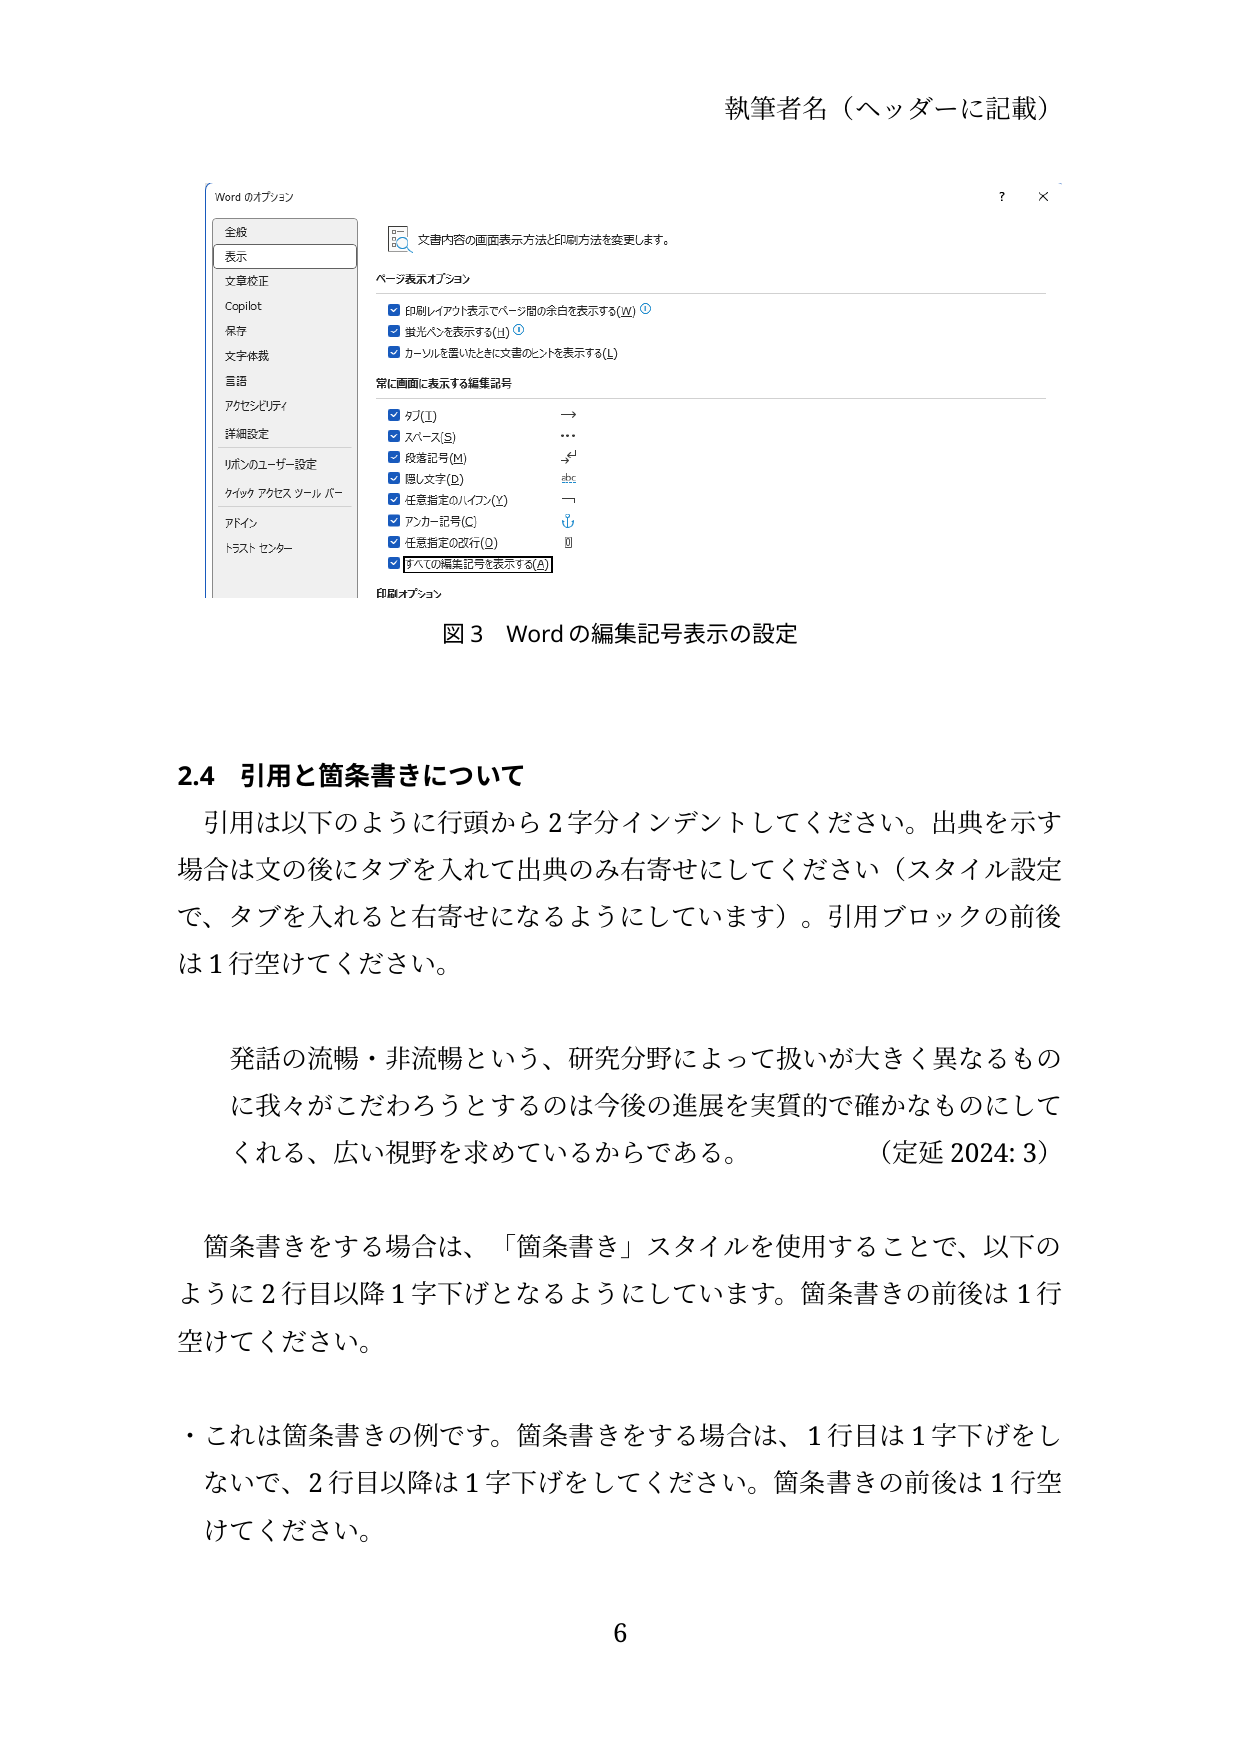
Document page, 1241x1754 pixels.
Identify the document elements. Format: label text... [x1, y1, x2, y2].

text ・これは箇条書きの例です。箇条書きをする場合は、1行目は1字下げをしないで、2行目以降は1字下げをしてください。箇条書きの前後は1行空けてください。 [177, 1411, 1063, 1552]
text 2.4 引用と箇条書きについて [177, 750, 1063, 797]
text 引用は以下のように行頭から2字分インデントしてください。出典を示す場合は文の後にタブを入れて出典のみ右寄せにしてください（スタイル設定で、タブを入れると右寄せになるようにしています）。引用ブロックの前後は1行空けてください。 [177, 797, 1063, 986]
text 発話の流暢・非流暢という、研究分野によって扱いが大きく異なるものに我々がこだわろうとするのは今後の進展を実質的で確かなものにしてくれる、広い視野を求めているからである。 （定延2024: 3） [229, 1033, 1063, 1175]
text 図3 Wordの編集記号表示の設定 [177, 608, 1063, 656]
text 箇条書きをする場合は、「箇条書き」スタイルを使用することで、以下のように2行目以降1字下げとなるようにしています。箇条書きの前後は1行空けてください。 [177, 1222, 1063, 1363]
picture [205, 183, 1062, 598]
